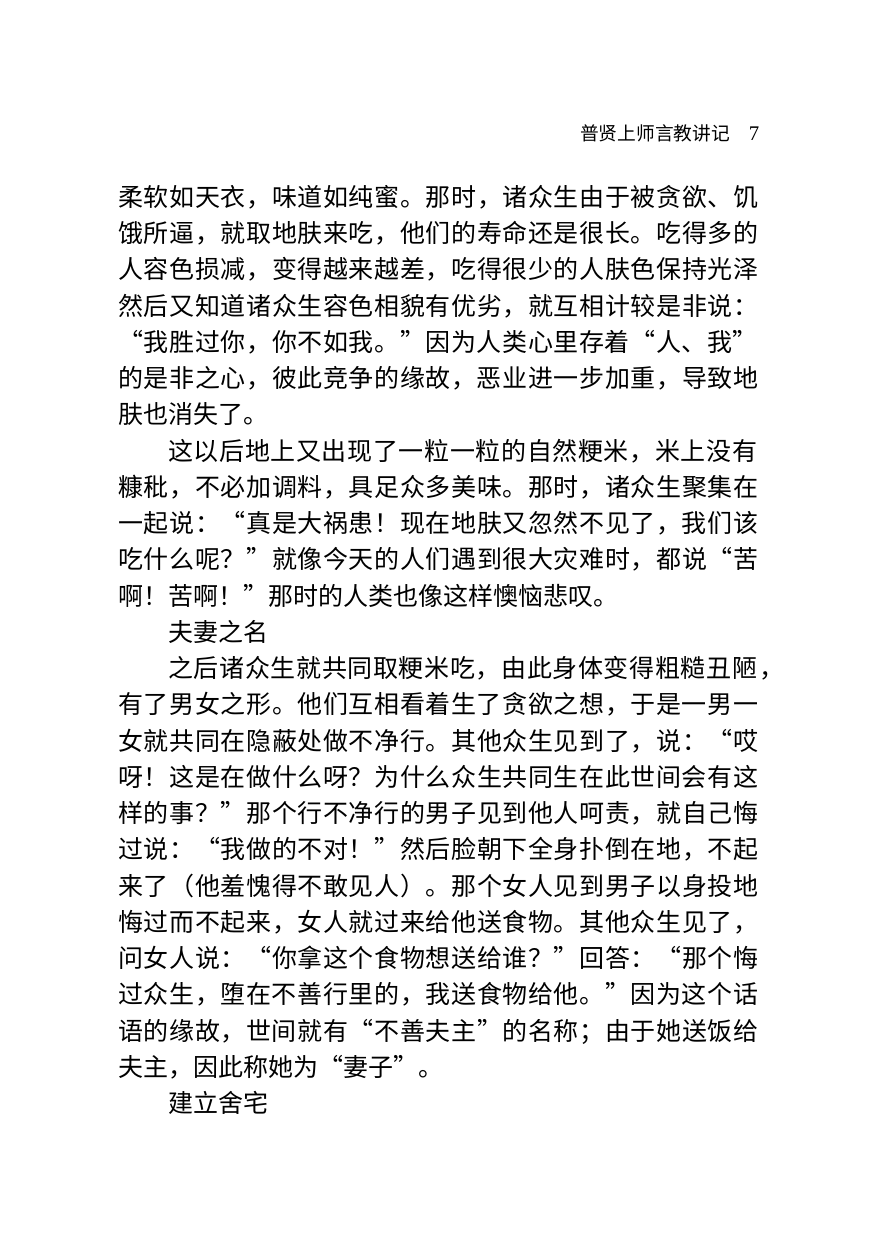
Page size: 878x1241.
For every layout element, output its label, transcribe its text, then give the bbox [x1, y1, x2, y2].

text 这以后地上又出现了一粒一粒的自然粳米，米上没有糠秕，不必加调料，具足众多美味。那时，诸众生聚集在一起说：“真是大祸患！现在地肤又忽然不见了，我们该吃什么呢？”就像今天的人们遇到很大灾难时，都说“苦啊！苦啊！”那时的人类也像这样懊恼悲叹。 [118, 431, 759, 612]
text 夫妻之名 [118, 612, 759, 648]
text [118, 177, 759, 431]
text 之后诸众生就共同取粳米吃，由此身体变得粗糙丑陋，有了男女之形。他们互相看着生了贪欲之想，于是一男一女就共同在隐蔽处做不净行。其他众生见到了，说：“哎呀！这是在做什么呀？为什么众生共同生在此世间会有这样的事？”那个行不净行的男子见到他人呵责，就自己悔过说：“我做的不对！”然后脸朝下全身扑倒在地，不起来了（他羞愧得不敢见人）。那个女人见到男子以身投地，悔过而不起来，女人就过来给他送食物。其他众生见了，问女人说：“你拿这个食物想送给谁？”回答：“那个悔过众生，堕在不善行里的，我送食物给他。”因为这个话语的缘故，世间就有“不善夫主”的名称；由于她送饭给夫主，因此称她为“妻子”。 [118, 648, 759, 1083]
text 建立舍宅 [118, 1083, 759, 1120]
